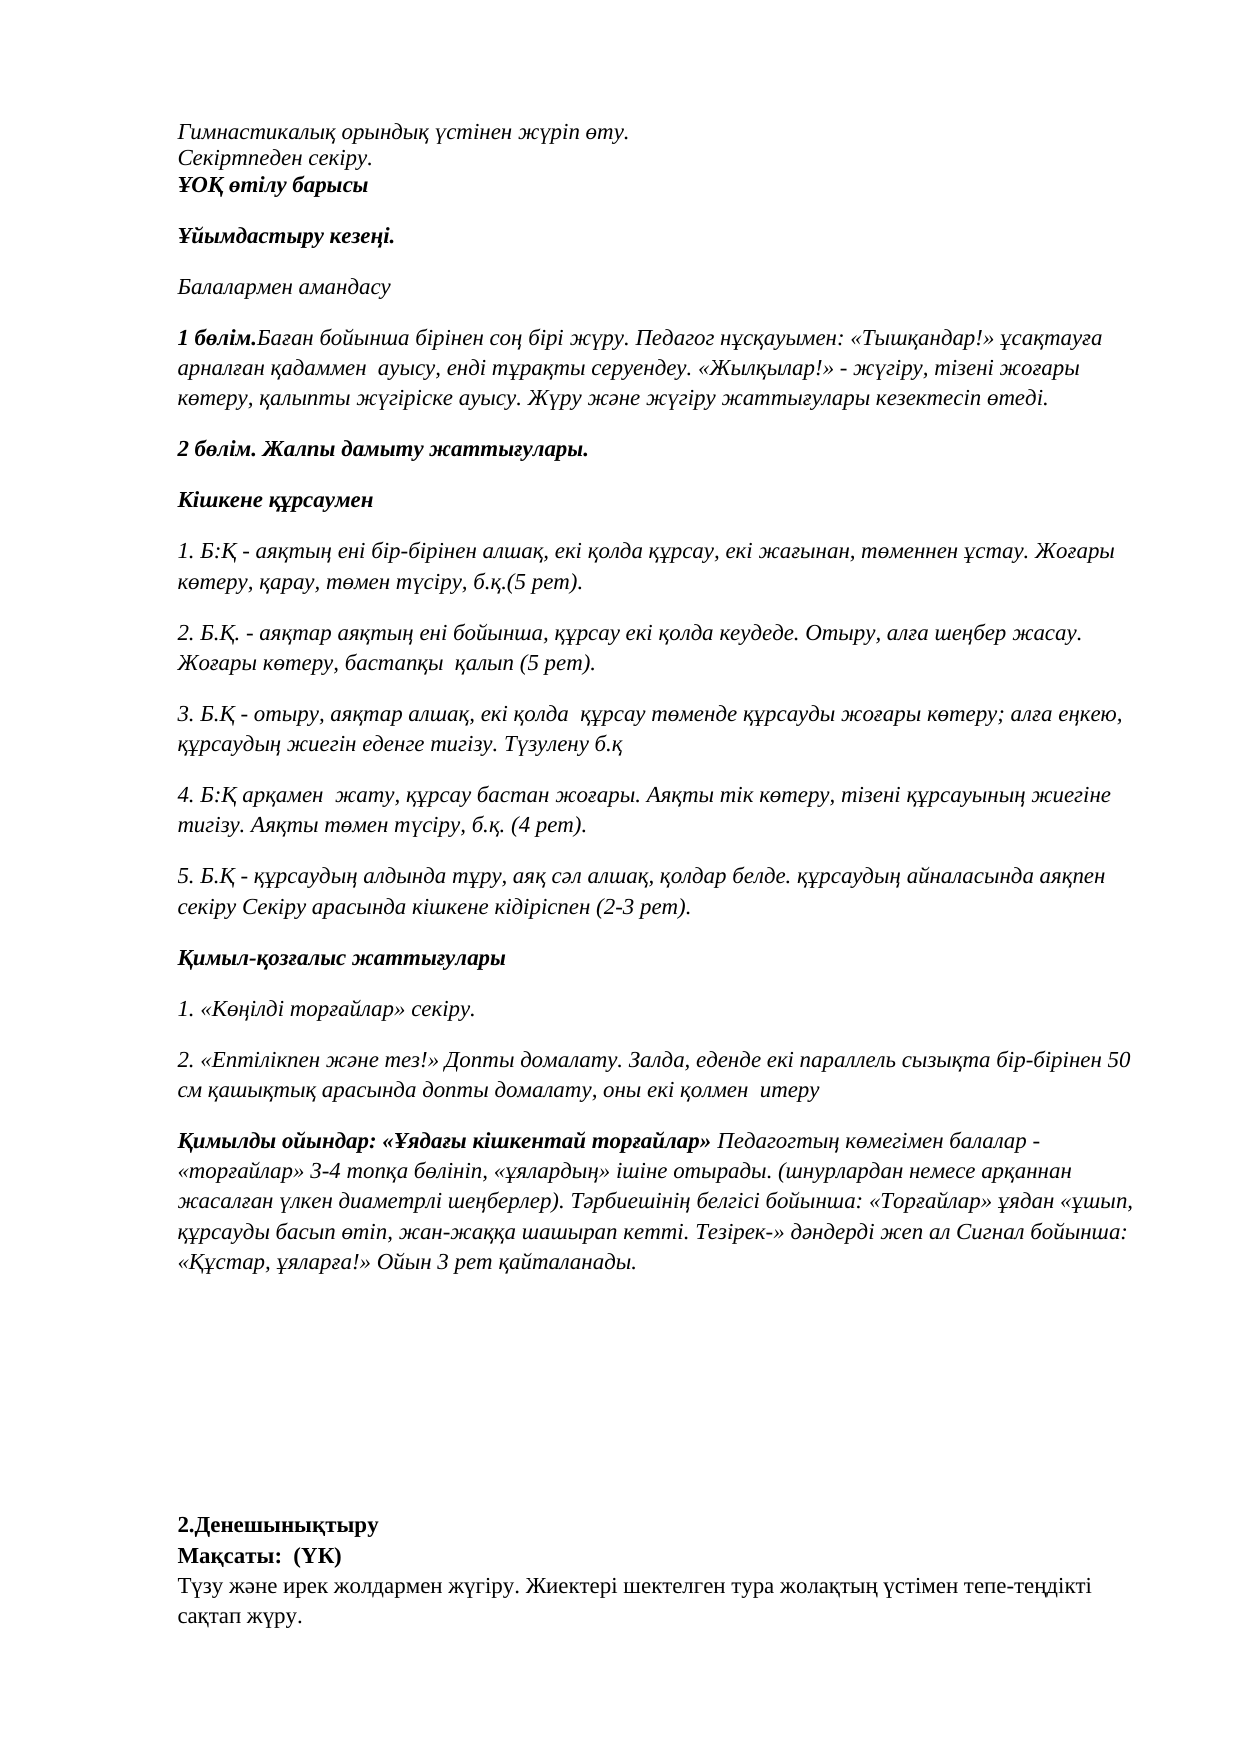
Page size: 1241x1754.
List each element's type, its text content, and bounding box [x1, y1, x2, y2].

text Секіртпеден секіру. [177, 144, 1152, 171]
text Кішкене құрсаумен [177, 486, 1152, 513]
text 2 бөлім. Жалпы дамыту жаттығулары. [177, 435, 1152, 462]
text Балалармен амандасу [177, 273, 1152, 299]
text 5. Б.Қ - құрсаудың алдында тұру, аяқ сәл алшақ, қолдар белде. құрсаудың айналасында аяқпен секіру Секіру арасында кішкене кідіріспен (2-3 рет). [177, 862, 1152, 919]
text 3. Б.Қ - отыру, аяқтар алшақ, екі қолда құрсау төменде құрсауды жоғары көтеру; алға еңкею, құрсаудың жиегін еденге тигізу. Түзулену б.қ [177, 700, 1152, 757]
text 4. Б:Қ арқамен жату, құрсау бастан жоғары. Аяқты тік көтеру, тізені құрсауының жиегіне тигізу. Аяқты төмен түсіру, б.қ. (4 рет). [177, 781, 1152, 838]
text Түзу және ирек жолдармен жүгіру. Жиектері шектелген тура жолақтың үстімен тепе-теңдікті сақтап жүру. [177, 1572, 1152, 1628]
text 2.Денешынықтыру [177, 1511, 1152, 1538]
text Қимыл-қозғалыс жаттығулары [177, 944, 1152, 970]
text Ұйымдастыру кезеңі. [177, 222, 1152, 248]
text 2. «Ептілікпен және тез!» Допты домалату. Залда, еденде екі параллель сызықта бір-бірінен 50 см қашықтық арасында допты домалату, оны екі қолмен итеру [177, 1046, 1152, 1102]
text Гимнастикалық орындық үстінен жүріп өту. [177, 118, 1152, 144]
text 1. «Көңілді торғайлар» секіру. [177, 995, 1152, 1021]
text 1 бөлім.Баған бойынша бірінен соң бірі жүру. Педагог нұсқауымен: «Тышқандар!» ұсақтауға арналған қадаммен ауысу, енді тұрақты серуендеу. «Жылқылар!» - жүгіру, тізені жоғары көтеру, қалыпты жүгіріске ауысу. Жүру және жүгіру жаттығулары кезектесіп өтеді. [177, 324, 1152, 411]
text 2. Б.Қ. - аяқтар аяқтың ені бойынша, құрсау екі қолда кеудеде. Отыру, алға шеңбер жасау. Жоғары көтеру, бастапқы қалып (5 рет). [177, 619, 1152, 675]
text 1. Б:Қ - аяқтың ені бір-бірінен алшақ, екі қолда құрсау, екі жағынан, төменнен ұстау. Жоғары көтеру, қарау, төмен түсіру, б.қ.(5 рет). [177, 537, 1152, 594]
text Қимылды ойындар: «Ұядағы кішкентай торғайлар» Педагогтың көмегімен балалар - «торғайлар» 3-4 топқа бөлініп, «ұялардың» ішіне отырады. (шнурлардан немесе арқаннан жасалған үлкен диаметрлі шеңберлер). Тәрбиешінің белгісі бойынша: «Торғайлар» ұядан «ұшып, құрсауды басып өтіп, жан-жаққа шашырап кетті. Тезірек-» дәндерді жеп ал Сигнал бойынша: «Құстар, ұяларға!» Ойын 3 рет қайталанады. [177, 1127, 1152, 1274]
text Мақсаты: (ҮК) [177, 1542, 1152, 1568]
text ҰОҚ өтілу барысы [177, 171, 1152, 197]
